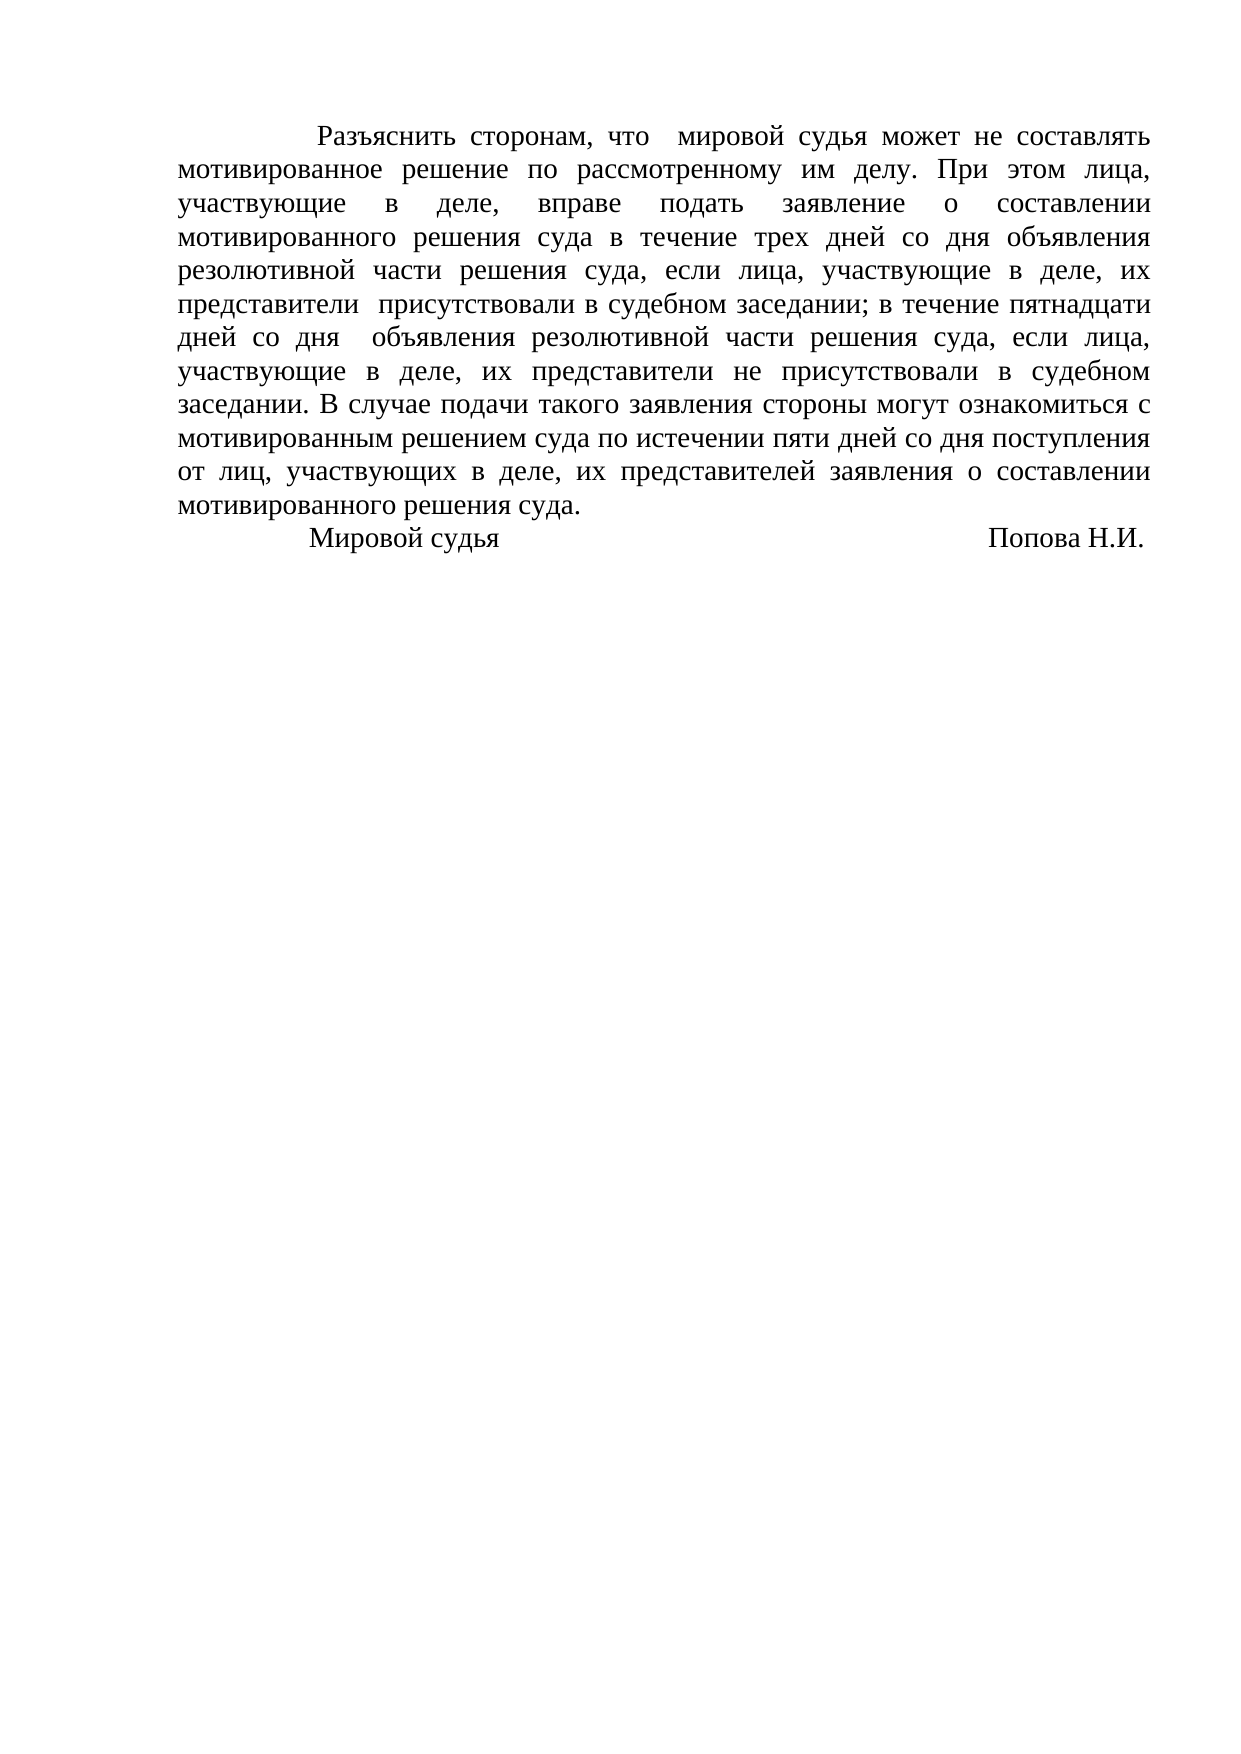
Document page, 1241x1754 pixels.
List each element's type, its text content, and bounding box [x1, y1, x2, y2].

text Разъяснить сторонам, что мировой судья может не составлять мотивированное решение по рассмотренному им делу. При этом лица, участвующие в деле, вправе подать заявление о составлении мотивированного решения суда в течение трех дней со дня объявления резолютивной части решения суда, если лица, участвующие в деле, их представители присутствовали в судебном заседании; в течение пятнадцати дней со дня объявления резолютивной части решения суда, если лица, участвующие в деле, их представители не присутствовали в судебном заседании. В случае подачи такого заявления стороны могут ознакомиться с мотивированным решением суда по истечении пяти дней со дня поступления от лиц, участвующих в деле, их представителей заявления о составлении мотивированного решения суда. [177, 118, 1152, 521]
text Мировой судья Попова Н.И. [177, 521, 1152, 554]
